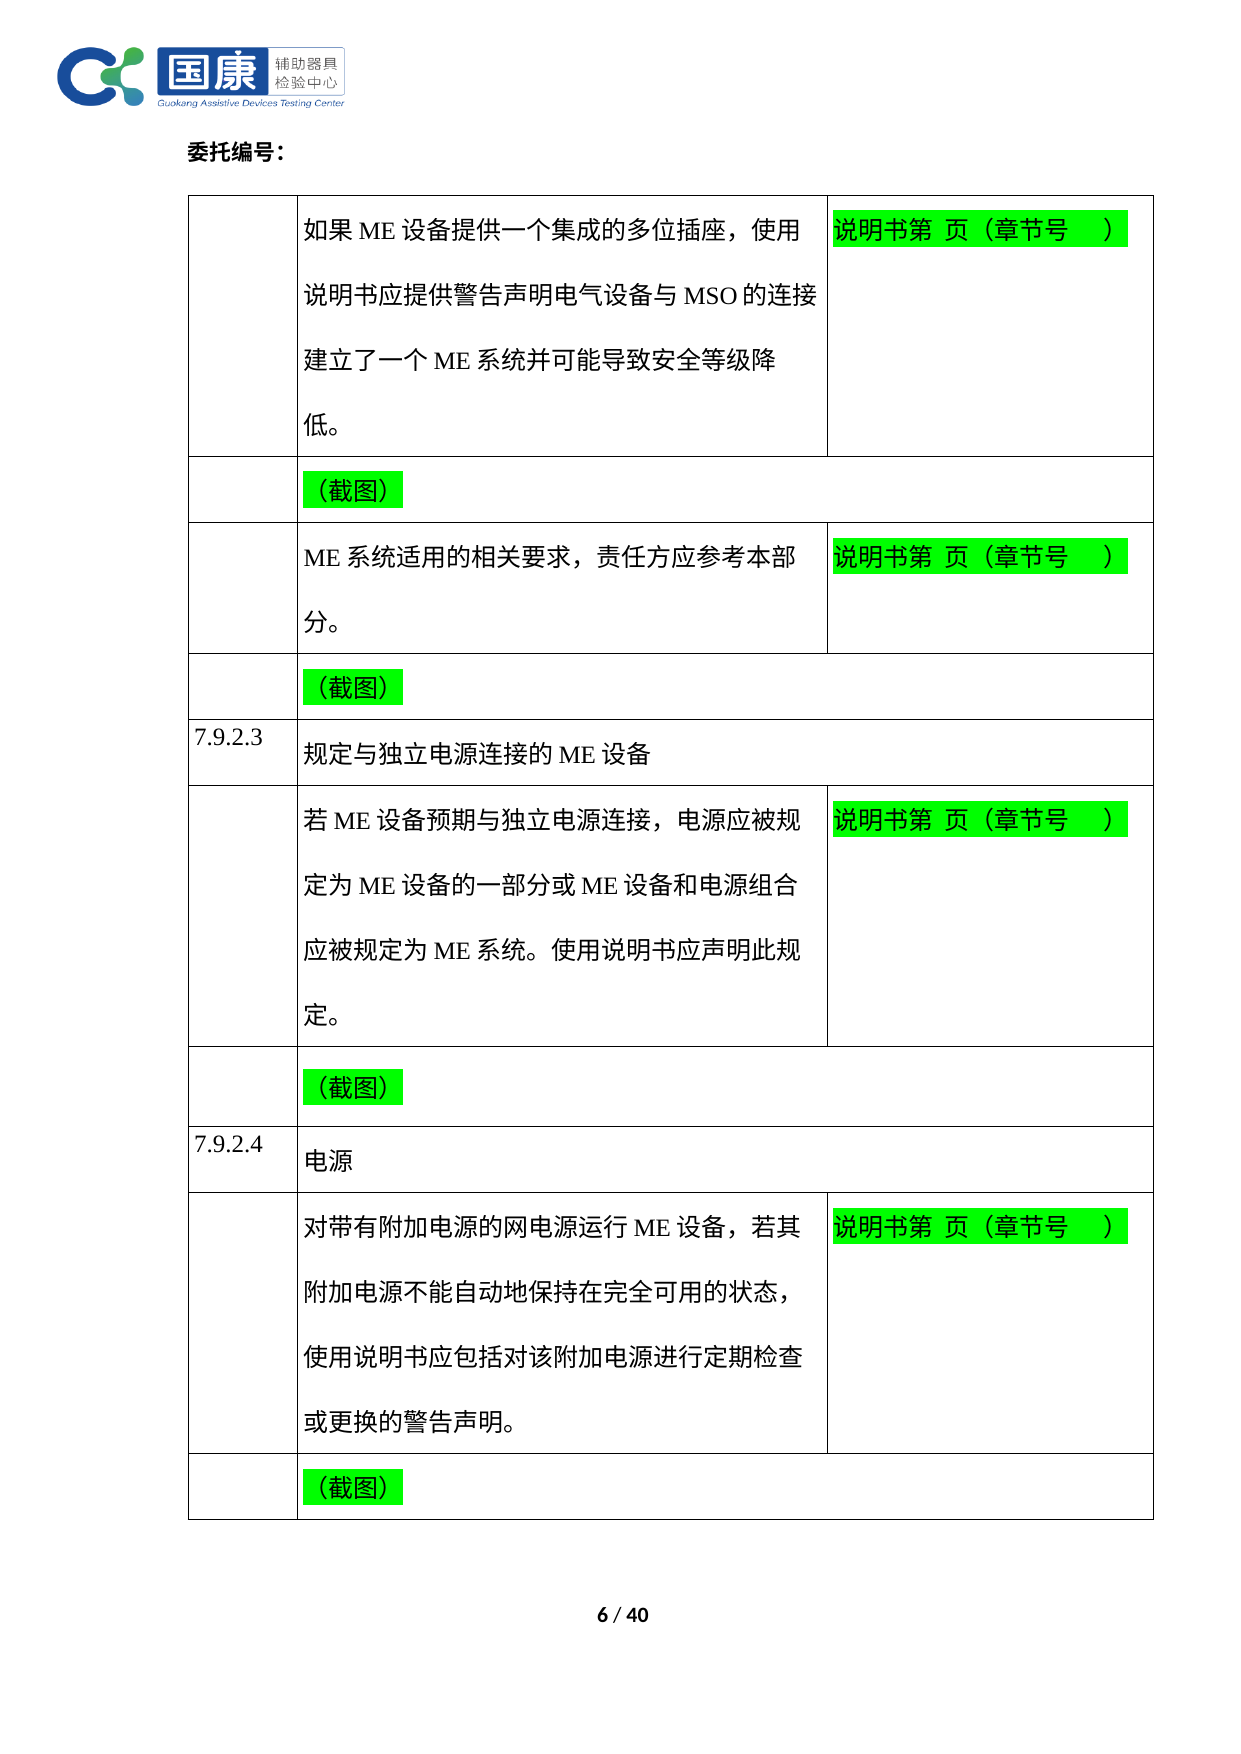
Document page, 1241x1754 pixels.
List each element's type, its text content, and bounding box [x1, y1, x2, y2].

table_cell 若ME设备预期与独立电源连接，电源应被规定为ME设备的一部分或ME设备和电源组合应被规定为ME系统。使用说明书应声明此规定。 [298, 786, 827, 1046]
table_cell [189, 196, 297, 456]
table_cell （截图） [298, 1454, 1153, 1519]
picture [51, 40, 353, 112]
table_cell 7.9.2.4 [189, 1127, 297, 1192]
table_cell [189, 1193, 297, 1453]
table_cell 7.9.2.3 [189, 720, 297, 785]
table_cell 电源 [298, 1127, 1153, 1192]
table_cell ME系统适用的相关要求，责任方应参考本部分。 [298, 523, 827, 653]
table_cell 说明书第 页（章节号 ） [828, 1193, 1153, 1453]
table_cell 说明书第 页（章节号 ） [828, 786, 1153, 1046]
table_cell [189, 786, 297, 1046]
table_cell 如果ME设备提供一个集成的多位插座，使用说明书应提供警告声明电气设备与MSO的连接建立了一个ME系统并可能导致安全等级降低。 [298, 196, 827, 456]
table_cell 说明书第 页（章节号 ） [828, 196, 1153, 456]
table_cell [189, 1047, 297, 1126]
table_cell （截图） [298, 1047, 1153, 1126]
table_cell [189, 654, 297, 719]
table_cell [189, 457, 297, 522]
table_cell 规定与独立电源连接的ME设备 [298, 720, 1153, 785]
table_cell 说明书第 页（章节号 ） [828, 523, 1153, 653]
table_cell [189, 1454, 297, 1519]
table_cell （截图） [298, 457, 1153, 522]
table_cell 对带有附加电源的网电源运行ME设备，若其附加电源不能自动地保持在完全可用的状态，使用说明书应包括对该附加电源进行定期检查或更换的警告声明。 [298, 1193, 827, 1453]
table_cell [189, 523, 297, 653]
table_cell （截图） [298, 654, 1153, 719]
